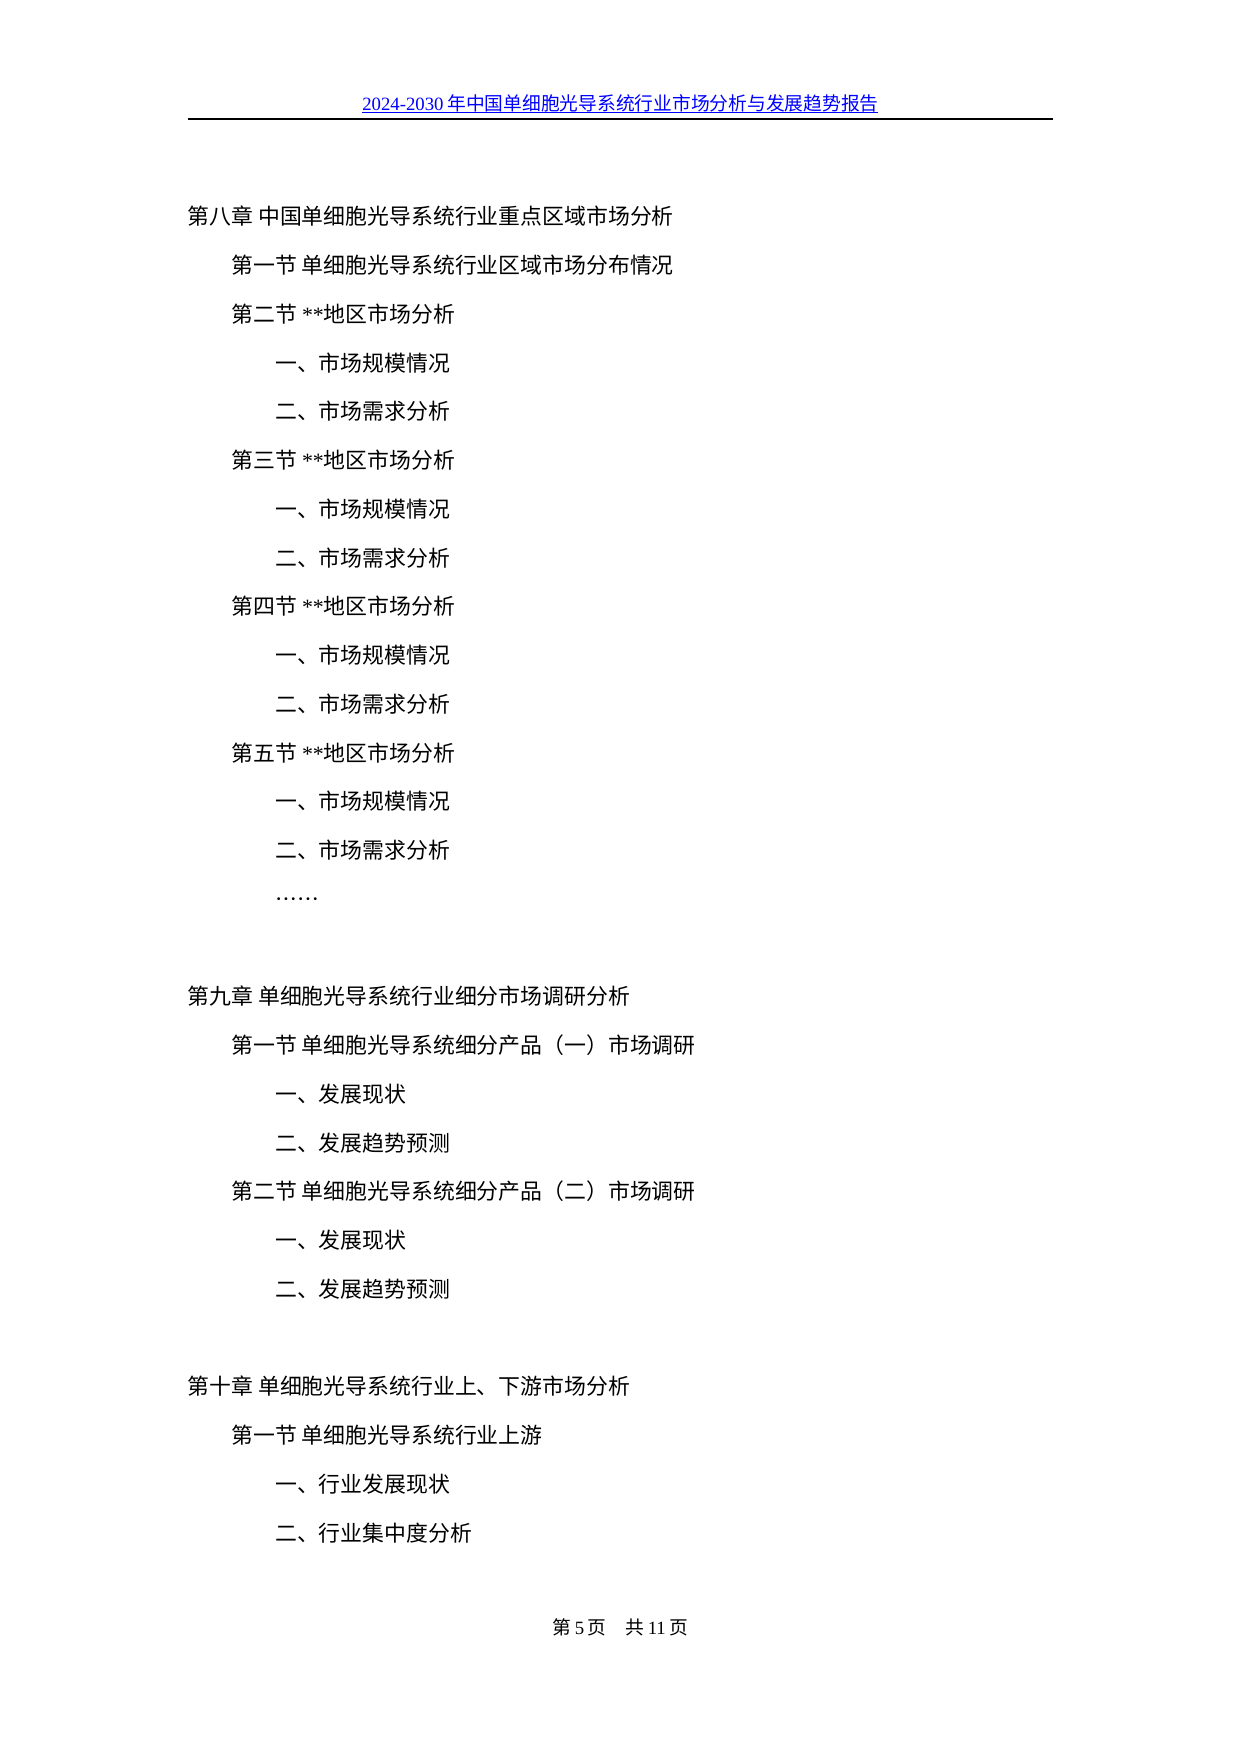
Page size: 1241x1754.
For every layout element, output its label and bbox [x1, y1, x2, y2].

text [187, 150, 1053, 1548]
